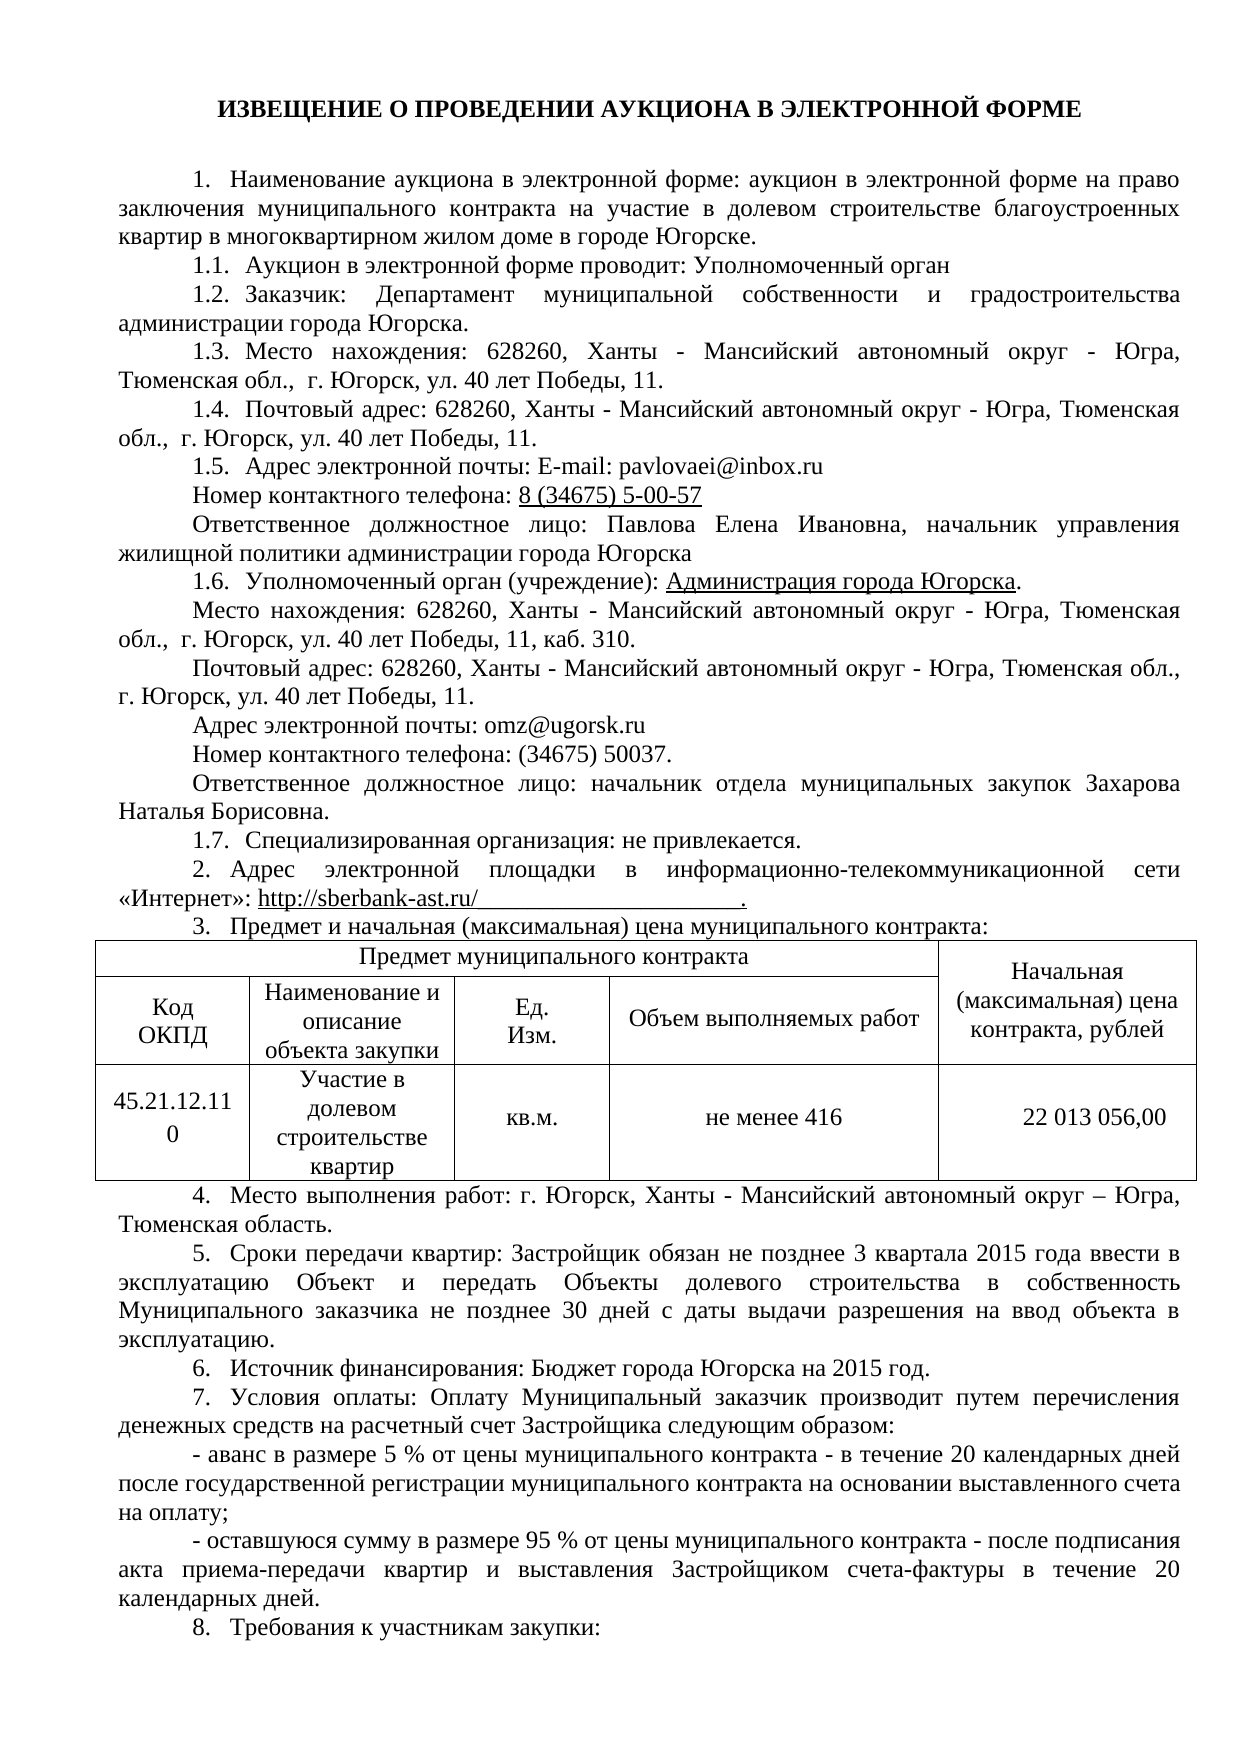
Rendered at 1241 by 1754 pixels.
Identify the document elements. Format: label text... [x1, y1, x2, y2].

list Заказчик: Департамент муниципальной собственности и градостроительства администрации города Югорска. [118, 279, 1181, 336]
text Адрес электронной почты: omz@ugorsk.ru [118, 710, 1181, 739]
table_cell не менее 416 [610, 1065, 938, 1179]
list Требования к участникам закупки: [118, 1612, 1181, 1641]
text ИЗВЕЩЕНИЕ О ПРОВЕДЕНИИ АУКЦИОНА В ЭЛЕКТРОННОЙ ФОРМЕ [118, 94, 1181, 123]
table_cell 45.21.12.110 [96, 1065, 249, 1179]
list Специализированная организация: не привлекается. [118, 825, 1181, 854]
table_cell Код ОКПД [96, 977, 249, 1063]
text Почтовый адрес: 628260, Ханты - Мансийский автономный округ - Югра, Тюменская обл., г. Югорск, ул. 40 лет Победы, 11. [118, 653, 1181, 710]
table_cell кв.м. [455, 1065, 609, 1179]
table_cell Участие в долевом строительстве квартир [250, 1065, 454, 1179]
table_cell 22 013 056,00 [939, 1065, 1196, 1179]
table_header Предмет муниципального контракта [96, 941, 938, 976]
list Аукцион в электронной форме проводит: Уполномоченный орган [118, 250, 1181, 279]
table_cell Ед. Изм. [455, 977, 609, 1063]
table_cell Наименование и описание объекта закупки [250, 977, 454, 1063]
text Место нахождения: 628260, Ханты - Мансийский автономный округ - Югра, Тюменская обл., г. Югорск, ул. 40 лет Победы, 11, каб. 310. [118, 595, 1181, 653]
text Ответственное должностное лицо: Павлова Елена Ивановна, начальник управления жилищной политики администрации города Югорска [118, 509, 1181, 566]
text - оставшуюся сумму в размере 95 % от цены муниципального контракта - после подписания акта приема-передачи квартир и выставления Застройщиком счета-фактуры в течение 20 календарных дней. [118, 1526, 1181, 1612]
text Номер контактного телефона: 8 (34675) 5-00-57 [118, 480, 1181, 509]
list Адрес электронной почты: E-mail: pavlovaei@inbox.ru [118, 451, 1181, 480]
list Место выполнения работ: г. Югорск, Ханты - Мансийский автономный округ – Югра, Тюменская область. [118, 1181, 1181, 1238]
list Сроки передачи квартир: Застройщик обязан не позднее 3 квартала 2015 года ввести в эксплуатацию Объект и передать Объекты долевого строительства в собственность Муниципального заказчика не позднее 30 дней с даты выдачи разрешения на ввод объекта в эксплуатацию. [118, 1238, 1181, 1353]
text - аванс в размере 5 % от цены муниципального контракта - в течение 20 календарных дней после государственной регистрации муниципального контракта на основании выставленного счета на оплату; [118, 1439, 1181, 1526]
table_header Начальная (максимальная) цена контракта, рублей [939, 941, 1196, 1063]
list Место нахождения: 628260, Ханты - Мансийский автономный округ - Югра, Тюменская обл., г. Югорск, ул. 40 лет Победы, 11. [118, 336, 1181, 394]
list Условия оплаты: Оплату Муниципальный заказчик производит путем перечисления денежных средств на расчетный счет Застройщика следующим образом: [118, 1382, 1181, 1439]
table_cell Объем выполняемых работ [610, 977, 938, 1063]
list Адрес электронной площадки в информационно-телекоммуникационной сети «Интернет»: http://sberbank-ast.ru/_____________________. [118, 854, 1181, 911]
list Наименование аукциона в электронной форме: аукцион в электронной форме на право заключения муниципального контракта на участие в долевом строительстве благоустроенных квартир в многоквартирном жилом доме в городе Югорске. [118, 164, 1181, 250]
list Предмет и начальная (максимальная) цена муниципального контракта: [118, 911, 1181, 940]
text Ответственное должностное лицо: начальник отдела муниципальных закупок Захарова Наталья Борисовна. [118, 768, 1181, 825]
list Уполномоченный орган (учреждение): Администрация города Югорска. [118, 566, 1181, 595]
list Источник финансирования: Бюджет города Югорска на 2015 год. [118, 1353, 1181, 1382]
list Почтовый адрес: 628260, Ханты - Мансийский автономный округ - Югра, Тюменская обл., г. Югорск, ул. 40 лет Победы, 11. [118, 394, 1181, 451]
text Номер контактного телефона: (34675) 50037. [118, 739, 1181, 768]
